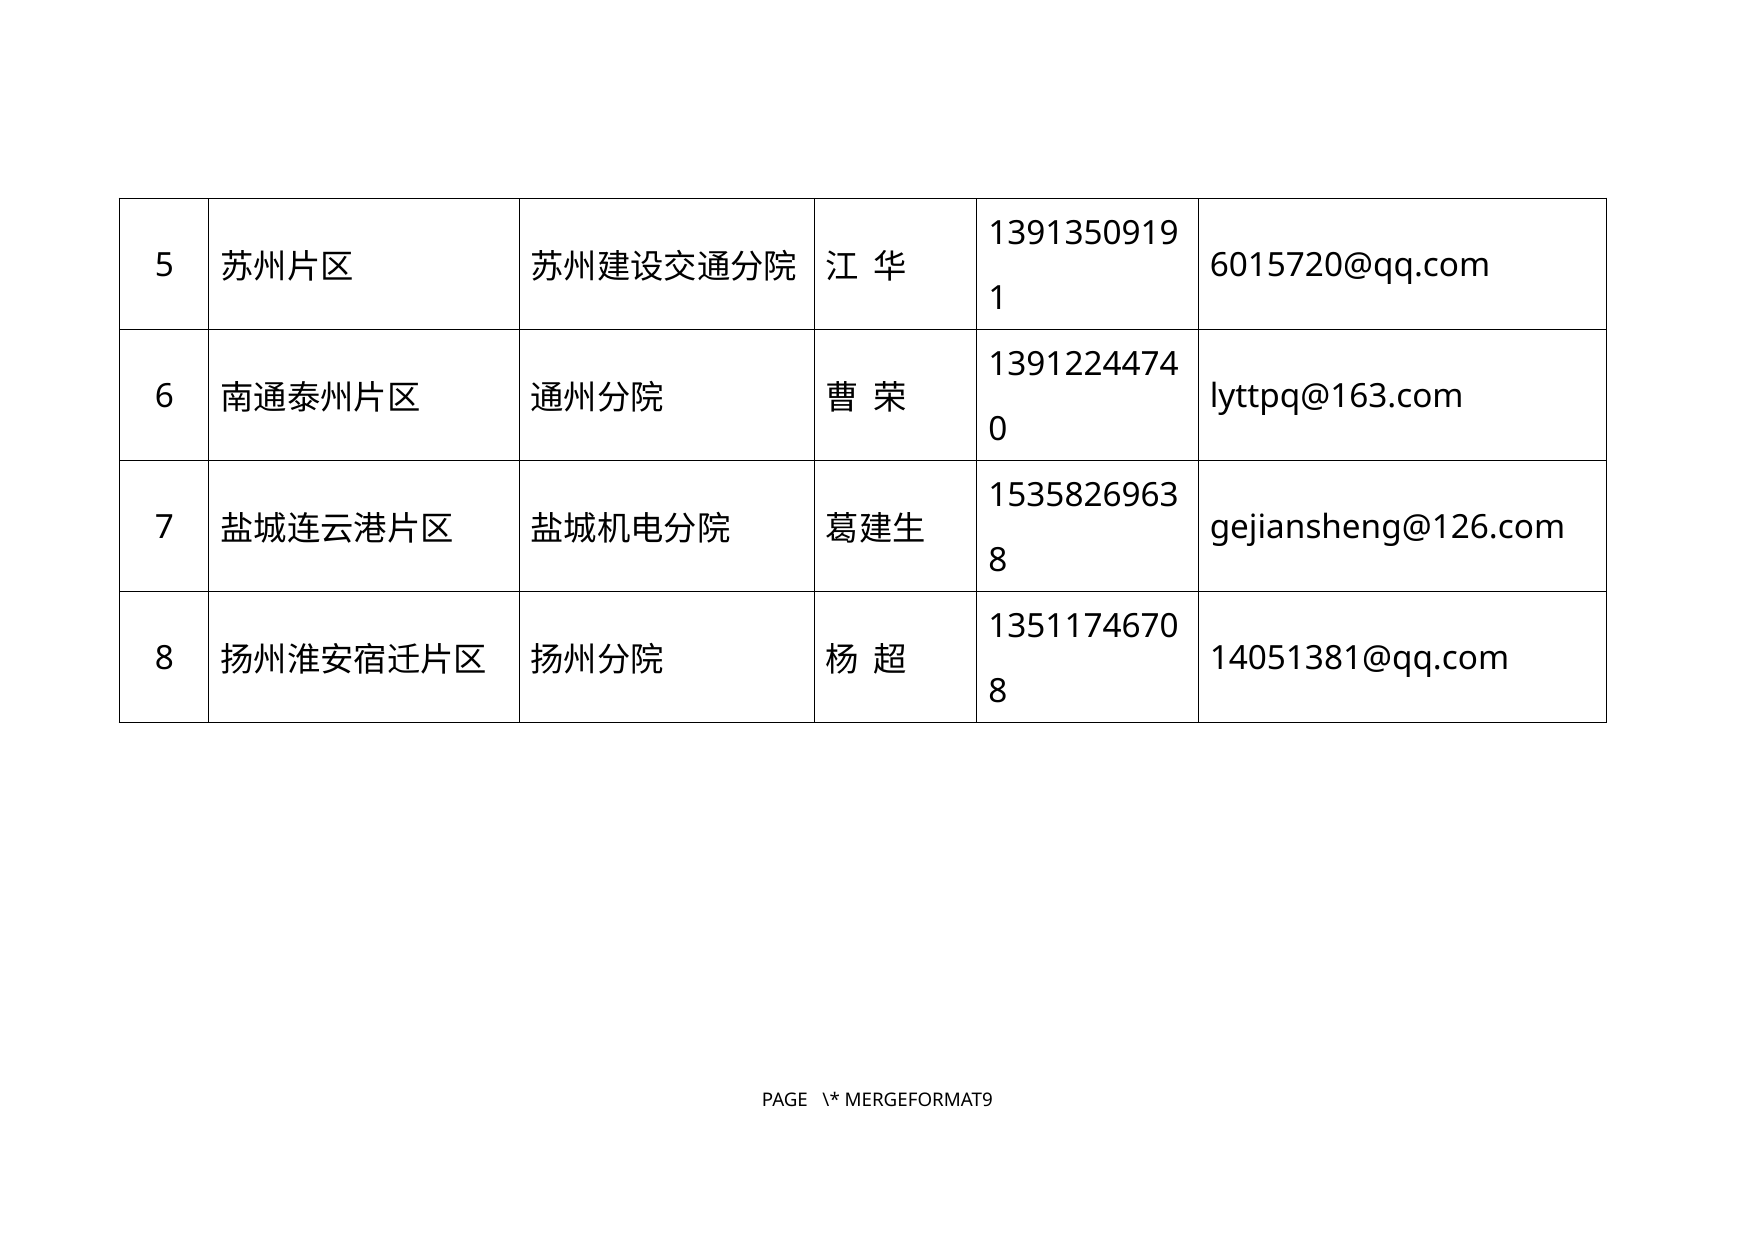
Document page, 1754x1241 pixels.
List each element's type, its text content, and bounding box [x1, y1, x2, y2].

table_cell 江 华 [815, 199, 976, 329]
table_cell 苏州片区 [209, 199, 519, 329]
table_cell 葛建生 [815, 461, 976, 591]
table_cell 7 [120, 461, 208, 591]
table_cell 6015720@qq.com [1199, 199, 1606, 329]
table_cell 13912244740 [977, 330, 1198, 460]
table_cell 6 [120, 330, 208, 460]
table_cell 8 [120, 592, 208, 722]
table_cell 苏州建设交通分院 [520, 199, 814, 329]
table_cell 扬州淮安宿迁片区 [209, 592, 519, 722]
table_cell 扬州分院 [520, 592, 814, 722]
table_cell gejiansheng@126.com [1199, 461, 1606, 591]
table_cell 杨 超 [815, 592, 976, 722]
table_cell lyttpq@163.com [1199, 330, 1606, 460]
table_cell 盐城连云港片区 [209, 461, 519, 591]
table_cell 南通泰州片区 [209, 330, 519, 460]
table_cell 盐城机电分院 [520, 461, 814, 591]
table_cell 15358269638 [977, 461, 1198, 591]
table_cell 14051381@qq.com [1199, 592, 1606, 722]
table_cell 13913509191 [977, 199, 1198, 329]
table_cell 13511746708 [977, 592, 1198, 722]
table_cell 通州分院 [520, 330, 814, 460]
table_cell 5 [120, 199, 208, 329]
table_cell 曹 荣 [815, 330, 976, 460]
